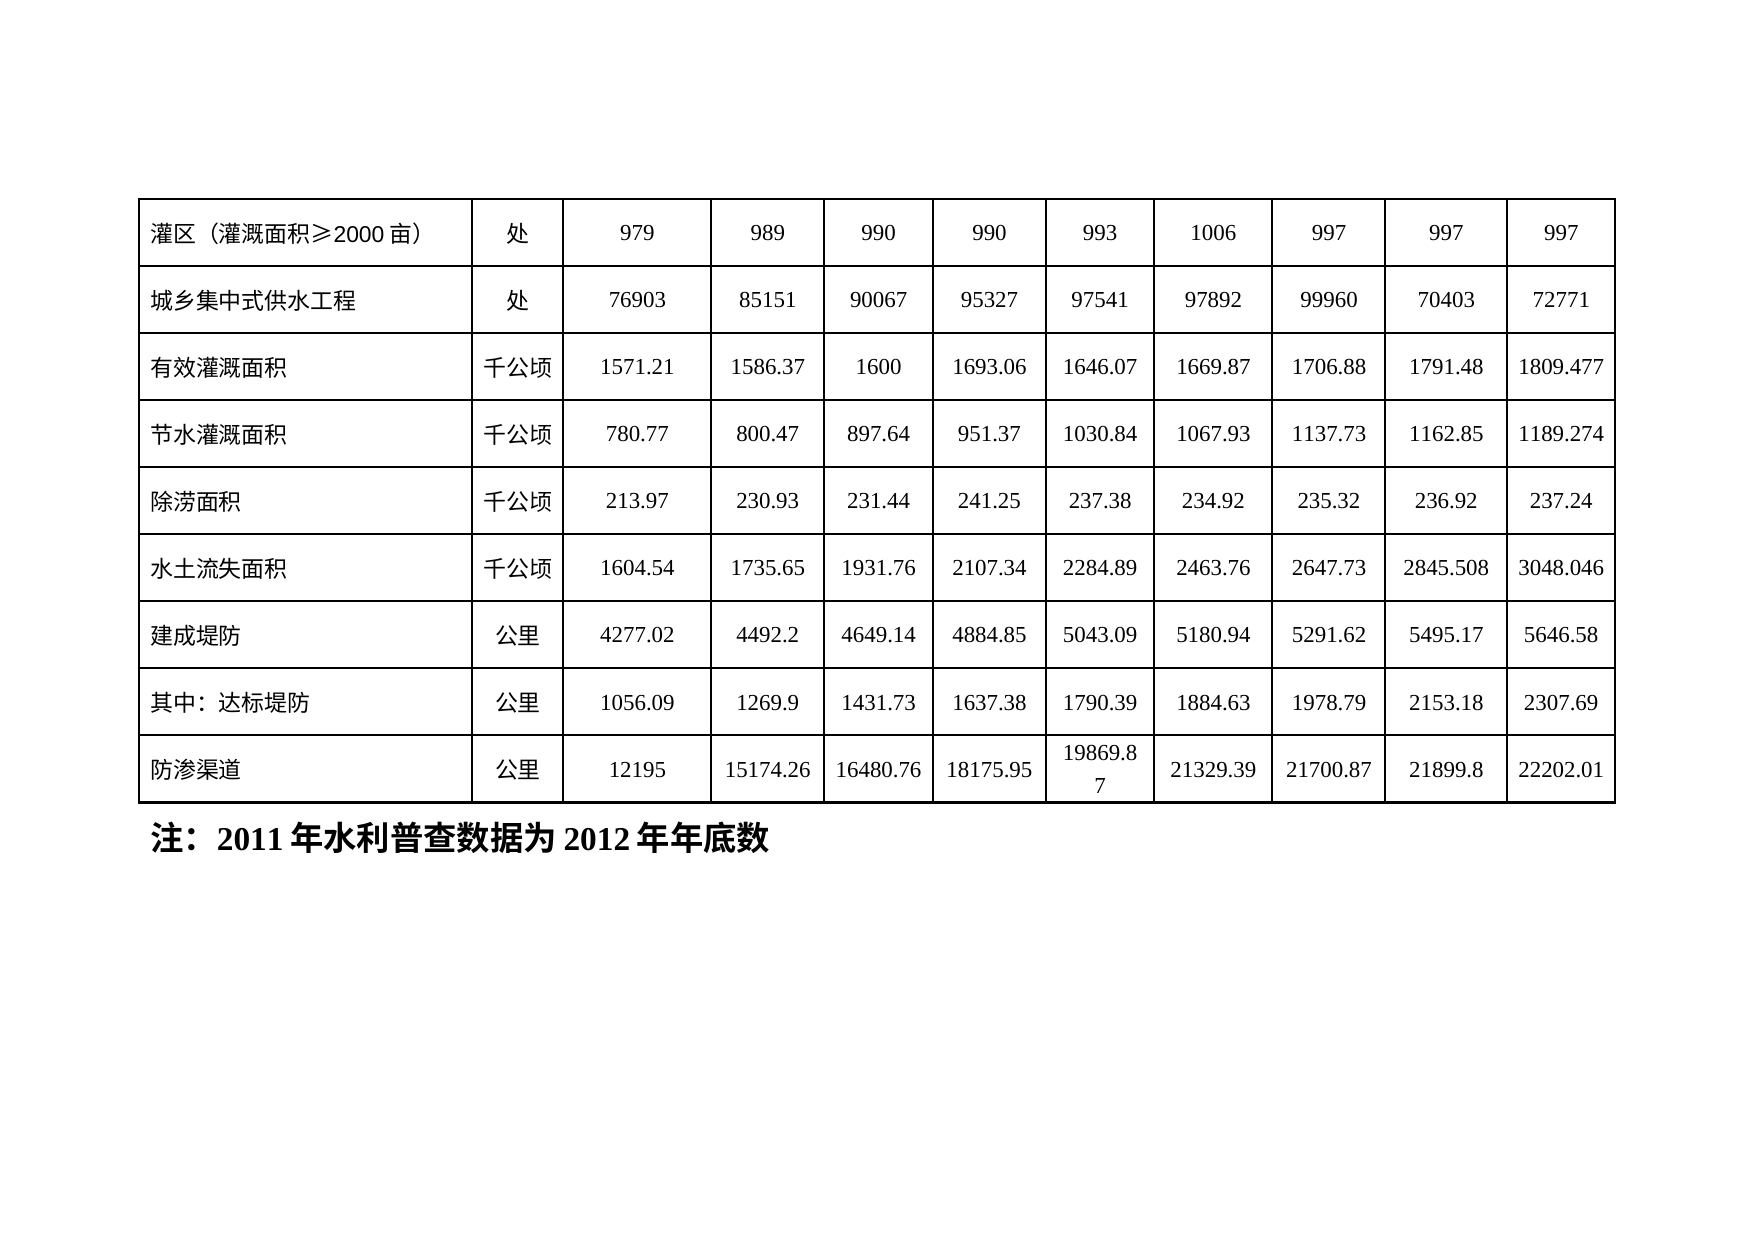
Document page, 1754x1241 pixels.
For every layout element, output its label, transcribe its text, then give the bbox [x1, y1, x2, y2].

table_cell 5646.58 [1508, 602, 1614, 667]
table_cell 1604.54 [564, 535, 710, 600]
table_cell 997 [1508, 200, 1614, 265]
text 注：2011年水利普查数据为2012年年底数 [150, 804, 1604, 868]
table_cell 公里 [473, 669, 562, 734]
table_cell 97541 [1047, 267, 1153, 332]
table_cell 2463.76 [1155, 535, 1271, 600]
table_cell 21899.8 [1386, 736, 1506, 801]
table_cell 千公顷 [473, 535, 562, 600]
table_cell 997 [1273, 200, 1384, 265]
table_cell 节水灌溉面积 [140, 401, 471, 466]
table_cell 12195 [564, 736, 710, 801]
table_cell 21700.87 [1273, 736, 1384, 801]
table_cell 213.97 [564, 468, 710, 533]
table_cell 公里 [473, 602, 562, 667]
table_cell 1067.93 [1155, 401, 1271, 466]
table_cell 90067 [825, 267, 932, 332]
table_cell 4492.2 [712, 602, 823, 667]
table_cell 4649.14 [825, 602, 932, 667]
table_cell 16480.76 [825, 736, 932, 801]
table_cell 1931.76 [825, 535, 932, 600]
table_cell 千公顷 [473, 334, 562, 399]
table_cell 建成堤防 [140, 602, 471, 667]
table_cell 990 [934, 200, 1045, 265]
table_cell 1162.85 [1386, 401, 1506, 466]
table_cell 2845.508 [1386, 535, 1506, 600]
table_cell 1884.63 [1155, 669, 1271, 734]
table_cell 处 [473, 200, 562, 265]
table_cell 5180.94 [1155, 602, 1271, 667]
table_cell 897.64 [825, 401, 932, 466]
table_cell 5495.17 [1386, 602, 1506, 667]
table_cell 有效灌溉面积 [140, 334, 471, 399]
table_cell 70403 [1386, 267, 1506, 332]
table_cell 1189.274 [1508, 401, 1614, 466]
table_cell 水土流失面积 [140, 535, 471, 600]
table_cell 997 [1386, 200, 1506, 265]
table_cell 1693.06 [934, 334, 1045, 399]
table_cell 951.37 [934, 401, 1045, 466]
table_cell 4277.02 [564, 602, 710, 667]
table_cell 15174.26 [712, 736, 823, 801]
table_cell 1791.48 [1386, 334, 1506, 399]
table_cell 1978.79 [1273, 669, 1384, 734]
table_cell 237.24 [1508, 468, 1614, 533]
table_cell 990 [825, 200, 932, 265]
table_cell 除涝面积 [140, 468, 471, 533]
table_cell 2107.34 [934, 535, 1045, 600]
table_cell 公里 [473, 736, 562, 801]
table_cell 1646.07 [1047, 334, 1153, 399]
table_cell 2647.73 [1273, 535, 1384, 600]
table_cell 230.93 [712, 468, 823, 533]
table_cell 1030.84 [1047, 401, 1153, 466]
table_cell 处 [473, 267, 562, 332]
table_cell 防渗渠道 [140, 736, 471, 801]
table_cell 2307.69 [1508, 669, 1614, 734]
table_cell 234.92 [1155, 468, 1271, 533]
table_cell 千公顷 [473, 401, 562, 466]
table_cell 1637.38 [934, 669, 1045, 734]
table_cell 99960 [1273, 267, 1384, 332]
table_cell 2284.89 [1047, 535, 1153, 600]
table_cell 76903 [564, 267, 710, 332]
table_cell 灌区（灌溉面积≥2000亩） [140, 200, 471, 265]
table_cell 18175.95 [934, 736, 1045, 801]
table_cell 3048.046 [1508, 535, 1614, 600]
table_cell 2153.18 [1386, 669, 1506, 734]
table_cell 989 [712, 200, 823, 265]
table_cell 979 [564, 200, 710, 265]
table_cell 5291.62 [1273, 602, 1384, 667]
table_cell 993 [1047, 200, 1153, 265]
table_cell 1809.477 [1508, 334, 1614, 399]
table_cell 97892 [1155, 267, 1271, 332]
table_cell 1056.09 [564, 669, 710, 734]
table_cell 1669.87 [1155, 334, 1271, 399]
table_cell 95327 [934, 267, 1045, 332]
table_cell 19869.87 [1047, 736, 1153, 801]
table_cell 237.38 [1047, 468, 1153, 533]
table_cell 1790.39 [1047, 669, 1153, 734]
table_cell 231.44 [825, 468, 932, 533]
table_cell 1706.88 [1273, 334, 1384, 399]
table_cell 780.77 [564, 401, 710, 466]
table_cell 72771 [1508, 267, 1614, 332]
table_cell 236.92 [1386, 468, 1506, 533]
table_cell 4884.85 [934, 602, 1045, 667]
table_cell 1600 [825, 334, 932, 399]
table_cell 其中：达标堤防 [140, 669, 471, 734]
table_cell 1571.21 [564, 334, 710, 399]
table_cell 800.47 [712, 401, 823, 466]
table_cell 城乡集中式供水工程 [140, 267, 471, 332]
table_cell 1431.73 [825, 669, 932, 734]
table_cell 22202.01 [1508, 736, 1614, 801]
table_cell 1137.73 [1273, 401, 1384, 466]
table_cell 1735.65 [712, 535, 823, 600]
table_cell 85151 [712, 267, 823, 332]
table_cell 1586.37 [712, 334, 823, 399]
table_cell 235.32 [1273, 468, 1384, 533]
table_cell 241.25 [934, 468, 1045, 533]
table_cell 1006 [1155, 200, 1271, 265]
table_cell 1269.9 [712, 669, 823, 734]
table_cell 21329.39 [1155, 736, 1271, 801]
table_cell 千公顷 [473, 468, 562, 533]
table_cell 5043.09 [1047, 602, 1153, 667]
